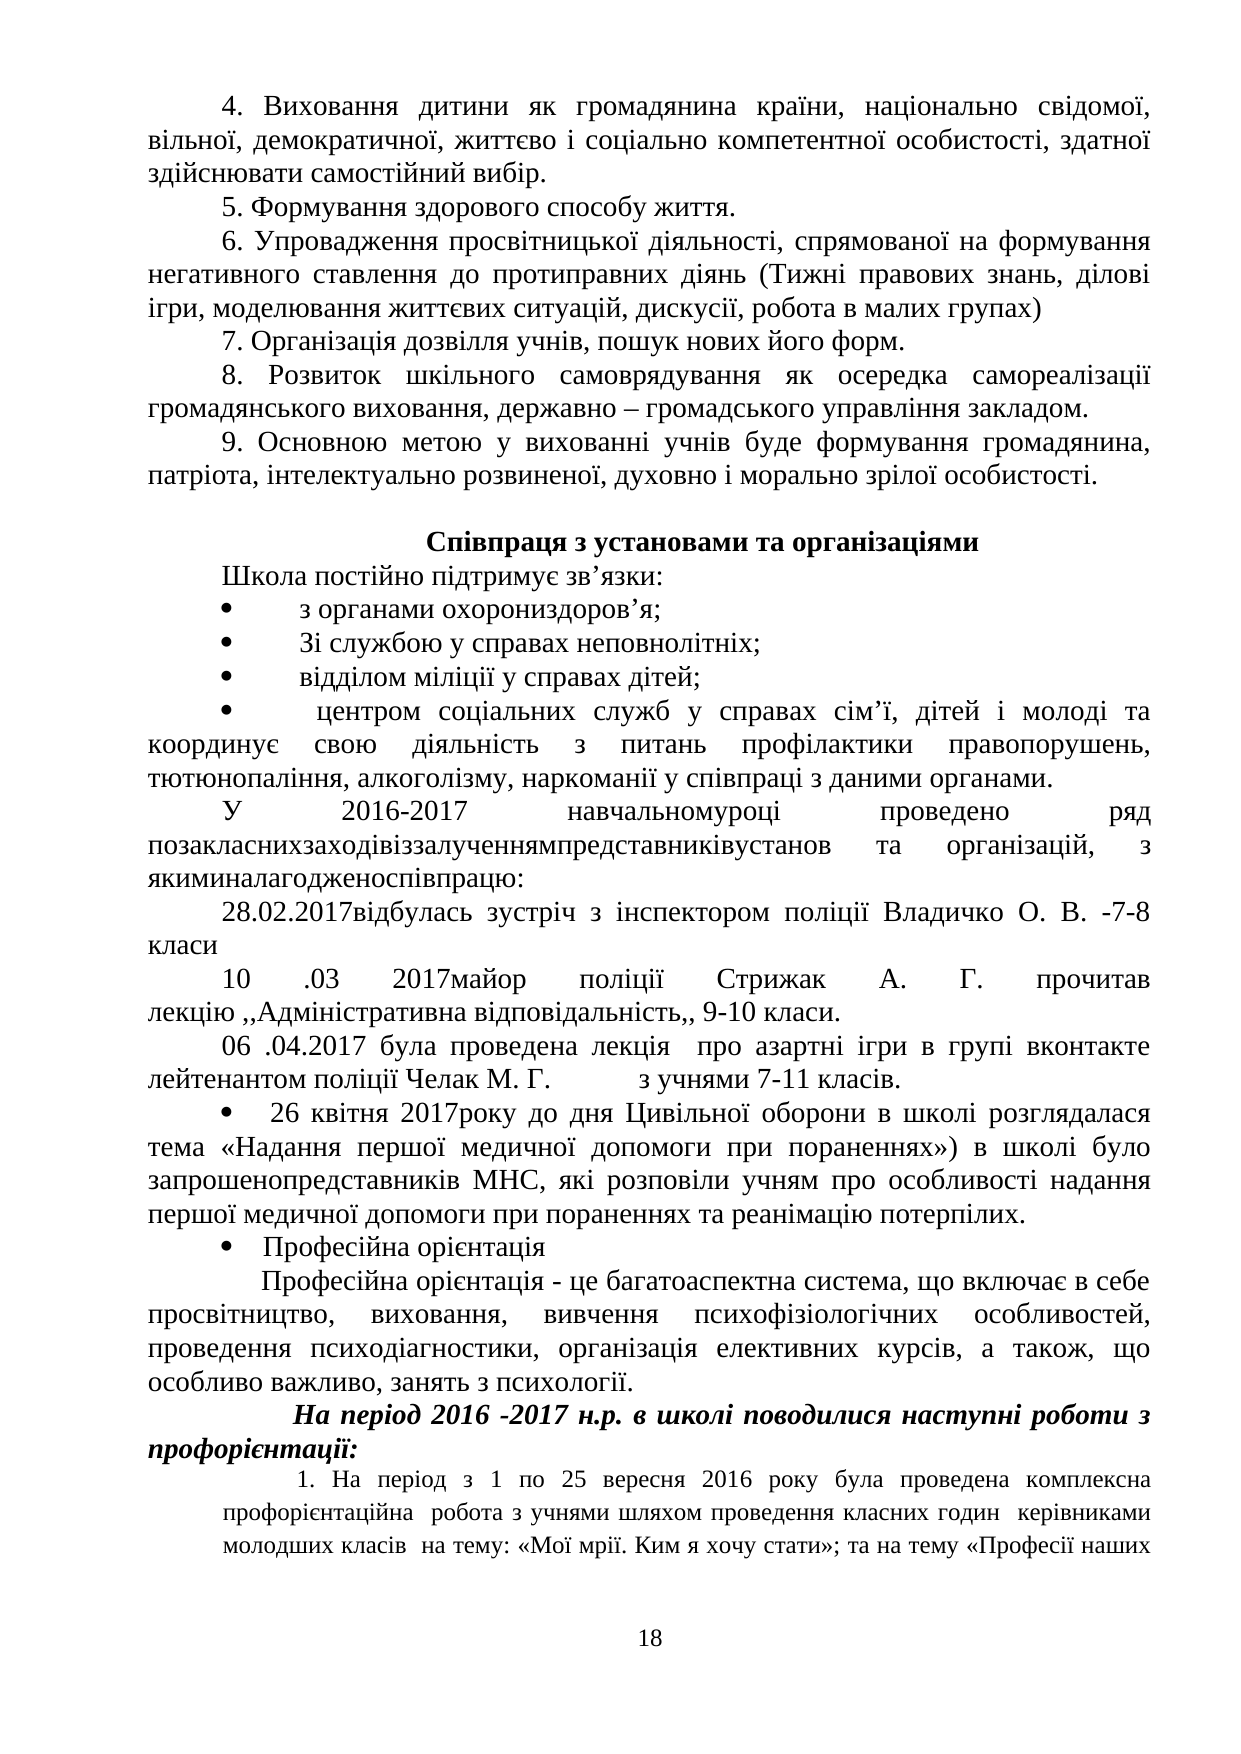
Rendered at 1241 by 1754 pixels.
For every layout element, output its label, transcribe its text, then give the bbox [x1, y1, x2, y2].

text На період 2016 -2017 н.р. в школі поводилися наступні роботи з профорієнтації: [148, 1397, 1152, 1464]
text 9. Основною метою у вихованні учнів буде формування громадянина, патріота, інтелектуально розвиненої, духовно і морально зрілої особистості. [148, 424, 1152, 491]
text 06 .04.2017 була проведена лекція про азартні ігри в групі вконтакте лейтенантом поліції Челак М. Г. з учнями 7-11 класів. [148, 1028, 1152, 1095]
text  26 квітня 2017року до дня Цивільної оборони в школі розглядалася тема «Надання першої медичної допомоги при пораненнях») в школі було запрошенопредставників МНС, які розповіли учням про особливості надання першої медичної допомоги при пораненнях та реанімацію потерпілих. [148, 1095, 1152, 1229]
text  з органами охорониздоров’я; [148, 592, 1152, 625]
text 5. Формування здорового способу життя. [148, 189, 1152, 223]
text У 2016-2017 навчальномуроці проведено ряд позакласнихзаходівіззалученнямпредставниківустанов та організацій, з якиминалагодженоспівпрацю: [148, 793, 1152, 894]
text  Зі службою у справах неповнолітніх; [148, 625, 1152, 659]
text Професійна орієнтація - це багатоаспектна система, що включає в себе просвітництво, виховання, вивчення психофізіологічних особливостей, проведення психодіагностики, організація елективних курсів, а також, що особливо важливо, занять з психології. [148, 1263, 1152, 1397]
text 4. Виховання дитини як громадянина країни, національно свідомої, вільної, демократичної, життєво і соціально компетентної особистості, здатної здійснювати самостійний вибір. [148, 88, 1152, 189]
text  відділом міліції у справах дітей; [148, 659, 1152, 693]
text Школа постійно підтримує зв’язки: [148, 558, 1152, 592]
text 28.02.2017відбулась зустріч з інспектором поліції Владичко О. В. -7-8 класи [148, 894, 1152, 961]
text 7. Організація дозвілля учнів, пошук нових його форм. [148, 323, 1152, 357]
text  Професійна орієнтація [148, 1229, 1152, 1263]
text Співпраця з установами та організаціями [148, 524, 1152, 558]
text  центром соціальних служб у справах сім’ї, дітей і молоді та координує свою діяльність з питань профілактики правопорушень, тютюнопаління, алкоголізму, наркоманії у співпраці з даними органами. [148, 693, 1152, 793]
text 10 .03 2017майор поліції Стрижак А. Г. прочитав лекцію ,,Адміністративна відповідальність,, 9-10 класи. [148, 961, 1152, 1028]
text 8. Розвиток шкільного самоврядування як осередка самореалізації громадянського виховання, державно – громадського управління закладом. [148, 357, 1152, 424]
text 6. Упровадження просвітницької діяльності, спрямованої на формування негативного ставлення до протиправних діянь (Тижні правових знань, ділові ігри, моделювання життєвих ситуацій, дискусії, робота в малих групах) [148, 223, 1152, 323]
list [223, 1464, 1152, 1559]
